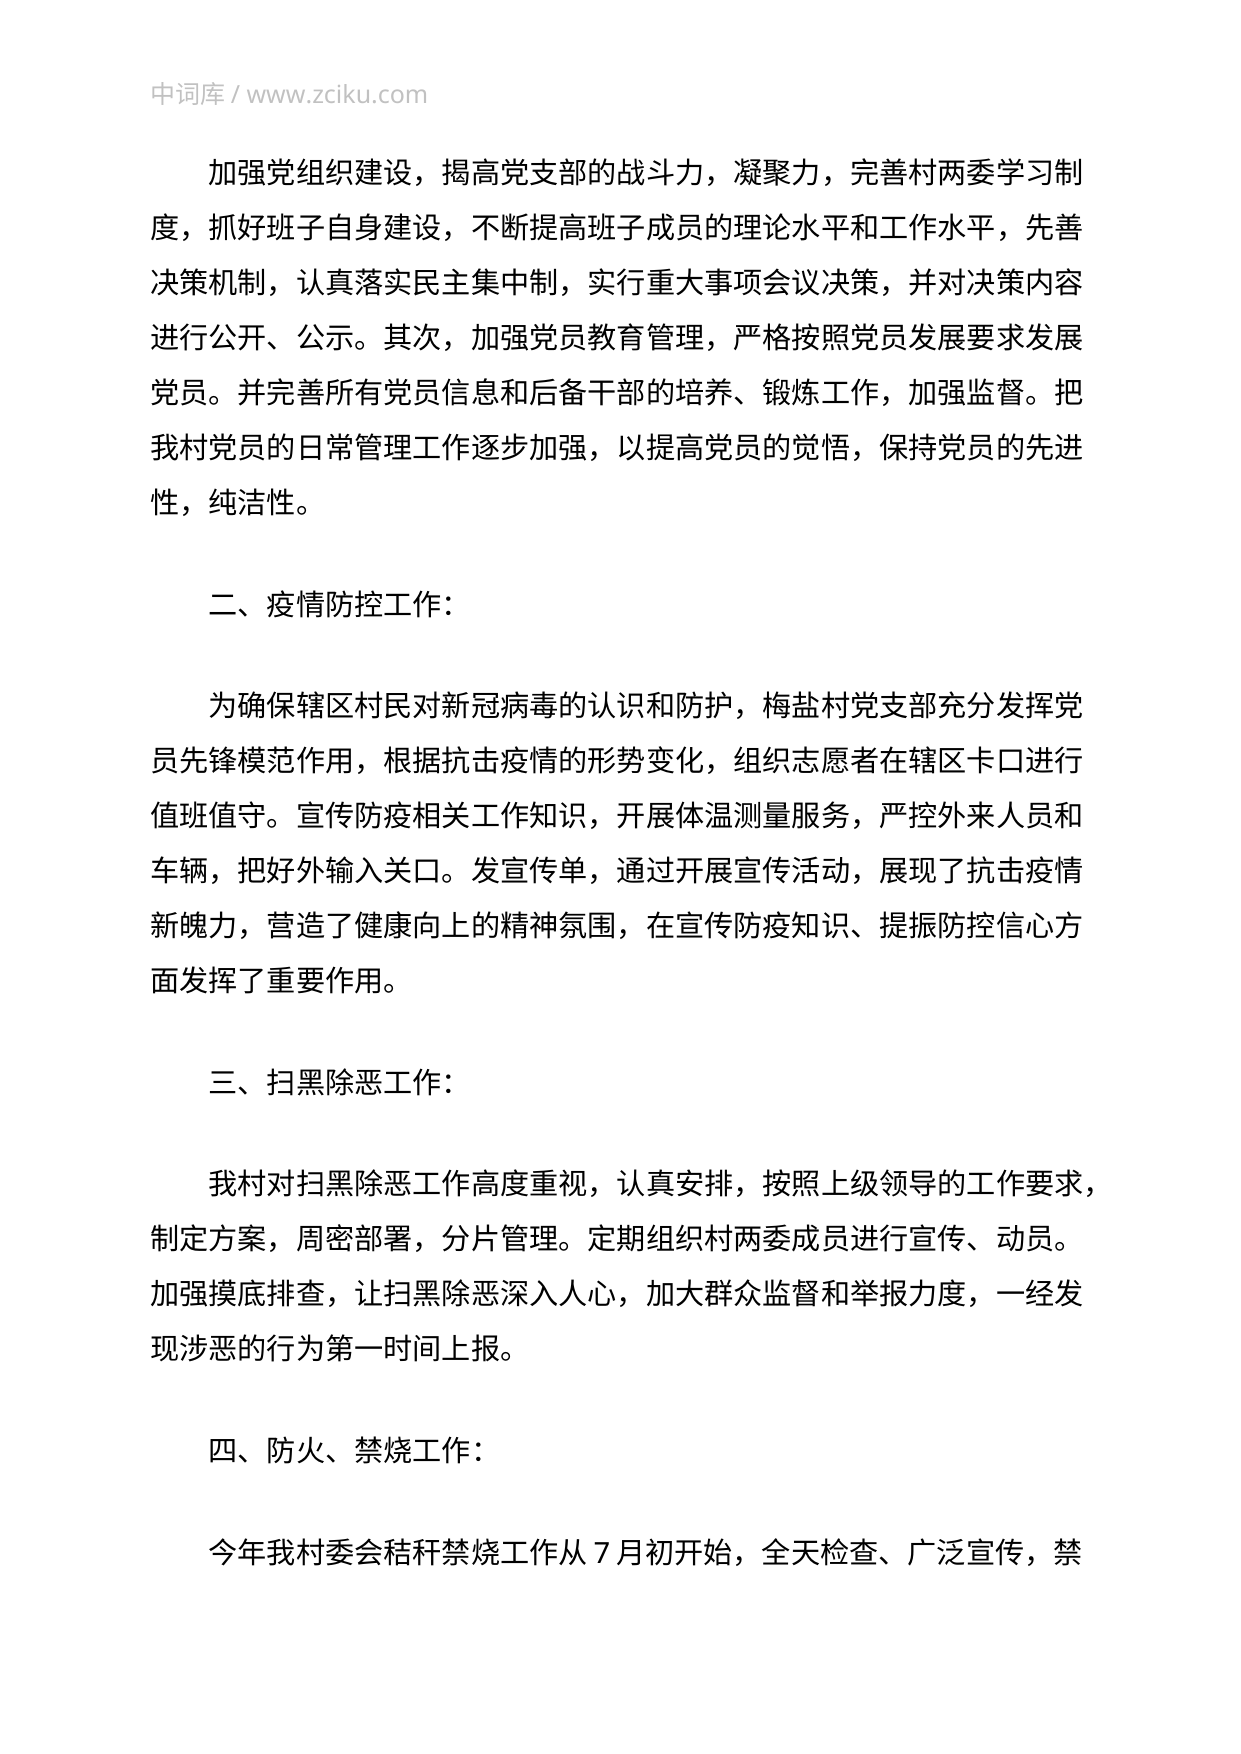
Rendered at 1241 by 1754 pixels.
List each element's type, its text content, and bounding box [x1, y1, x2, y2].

text 我村对扫黑除恶工作高度重视，认真安排，按照上级领导的工作要求，制定方案，周密部署，分片管理。定期组织村两委成员进行宣传、动员。加强摸底排查，让扫黑除恶深入人心，加大群众监督和举报力度，一经发现涉恶的行为第一时间上报。 [150, 1161, 1090, 1368]
text 二、疫情防控工作： [150, 581, 1090, 623]
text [150, 1529, 1090, 1572]
text 为确保辖区村民对新冠病毒的认识和防护，梅盐村党支部充分发挥党员先锋模范作用，根据抗击疫情的形势变化，组织志愿者在辖区卡口进行值班值守。宣传防疫相关工作知识，开展体温测量服务，严控外来人员和车辆，把好外输入关口。发宣传单，通过开展宣传活动，展现了抗击疫情新魄力，营造了健康向上的精神氛围，在宣传防疫知识、提振防控信心方面发挥了重要作用。 [150, 683, 1090, 1000]
text 加强党组织建设，揭高党支部的战斗力，凝聚力，完善村两委学习制度，抓好班子自身建设，不断提高班子成员的理论水平和工作水平，先善决策机制，认真落实民主集中制，实行重大事项会议决策，并对决策内容进行公开、公示。其次，加强党员教育管理，严格按照党员发展要求发展党员。并完善所有党员信息和后备干部的培养、锻炼工作，加强监督。把我村党员的日常管理工作逐步加强，以提高党员的觉悟，保持党员的先进性，纯洁性。 [150, 150, 1090, 522]
text 四、防火、禁烧工作： [150, 1427, 1090, 1470]
text 三、扫黑除恶工作： [150, 1059, 1090, 1101]
